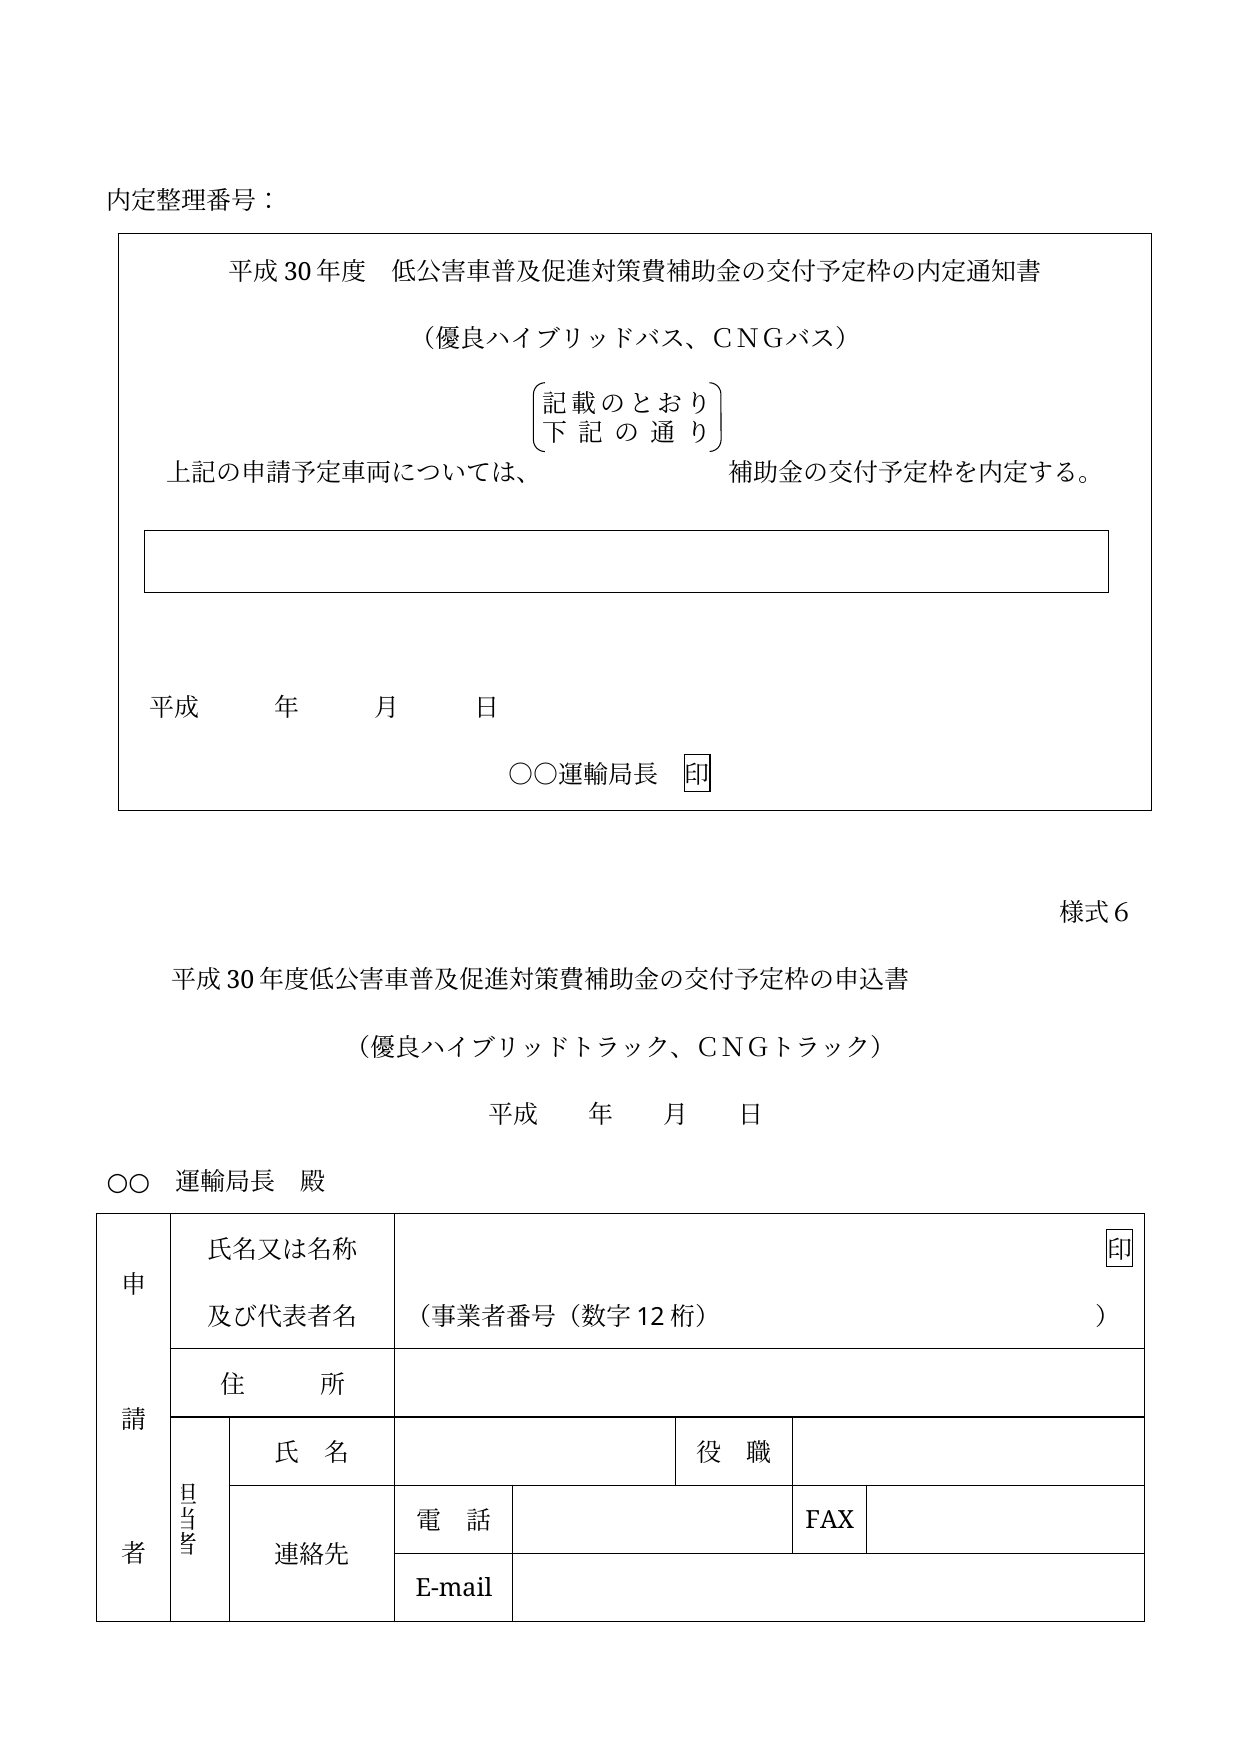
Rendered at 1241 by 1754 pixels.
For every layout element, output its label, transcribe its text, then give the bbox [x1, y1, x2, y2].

text 平成 年 月 日 [106, 1079, 1134, 1146]
table_cell [513, 1486, 792, 1553]
table_cell [793, 1418, 1144, 1484]
table_cell 担当者 [171, 1418, 229, 1621]
table_header 申 請 者 [97, 1214, 170, 1621]
table_cell [395, 1418, 675, 1484]
text ○○ 運輸局長 殿 [106, 1146, 1134, 1213]
text 平成30年度低公害車普及促進対策費補助金の交付予定枠の申込書 [106, 945, 1134, 1012]
table_cell [867, 1486, 1144, 1553]
table_cell [513, 1554, 1144, 1621]
text 内定整理番号： [106, 165, 1084, 232]
table_cell [395, 1349, 1144, 1416]
text 様式６ [106, 878, 1134, 945]
table_header 氏名又は名称 及び代表者名 [171, 1214, 394, 1348]
table_cell 役 職 [676, 1418, 792, 1484]
table_cell FAX [793, 1486, 866, 1553]
table_cell 電 話 [395, 1486, 512, 1553]
table_header 平成30年度 低公害車普及促進対策費補助金の交付予定枠の内定通知書 （優良ハイブリッドバス、ＣＮＧバス） 上記の申請予定車両については、 補助金の交付予定枠を内定する。 平成 年 月 日 ○○運輸局長 印 [119, 234, 1151, 809]
table_cell 住 所 [171, 1349, 394, 1416]
text （優良ハイブリッドトラック、ＣＮＧトラック） [106, 1012, 1134, 1079]
table_cell 連絡先 [230, 1486, 394, 1621]
table_cell E-mail [395, 1554, 512, 1621]
table_header 印 （事業者番号（数字12桁） ） [395, 1214, 1144, 1348]
table_cell 氏 名 [230, 1418, 394, 1484]
